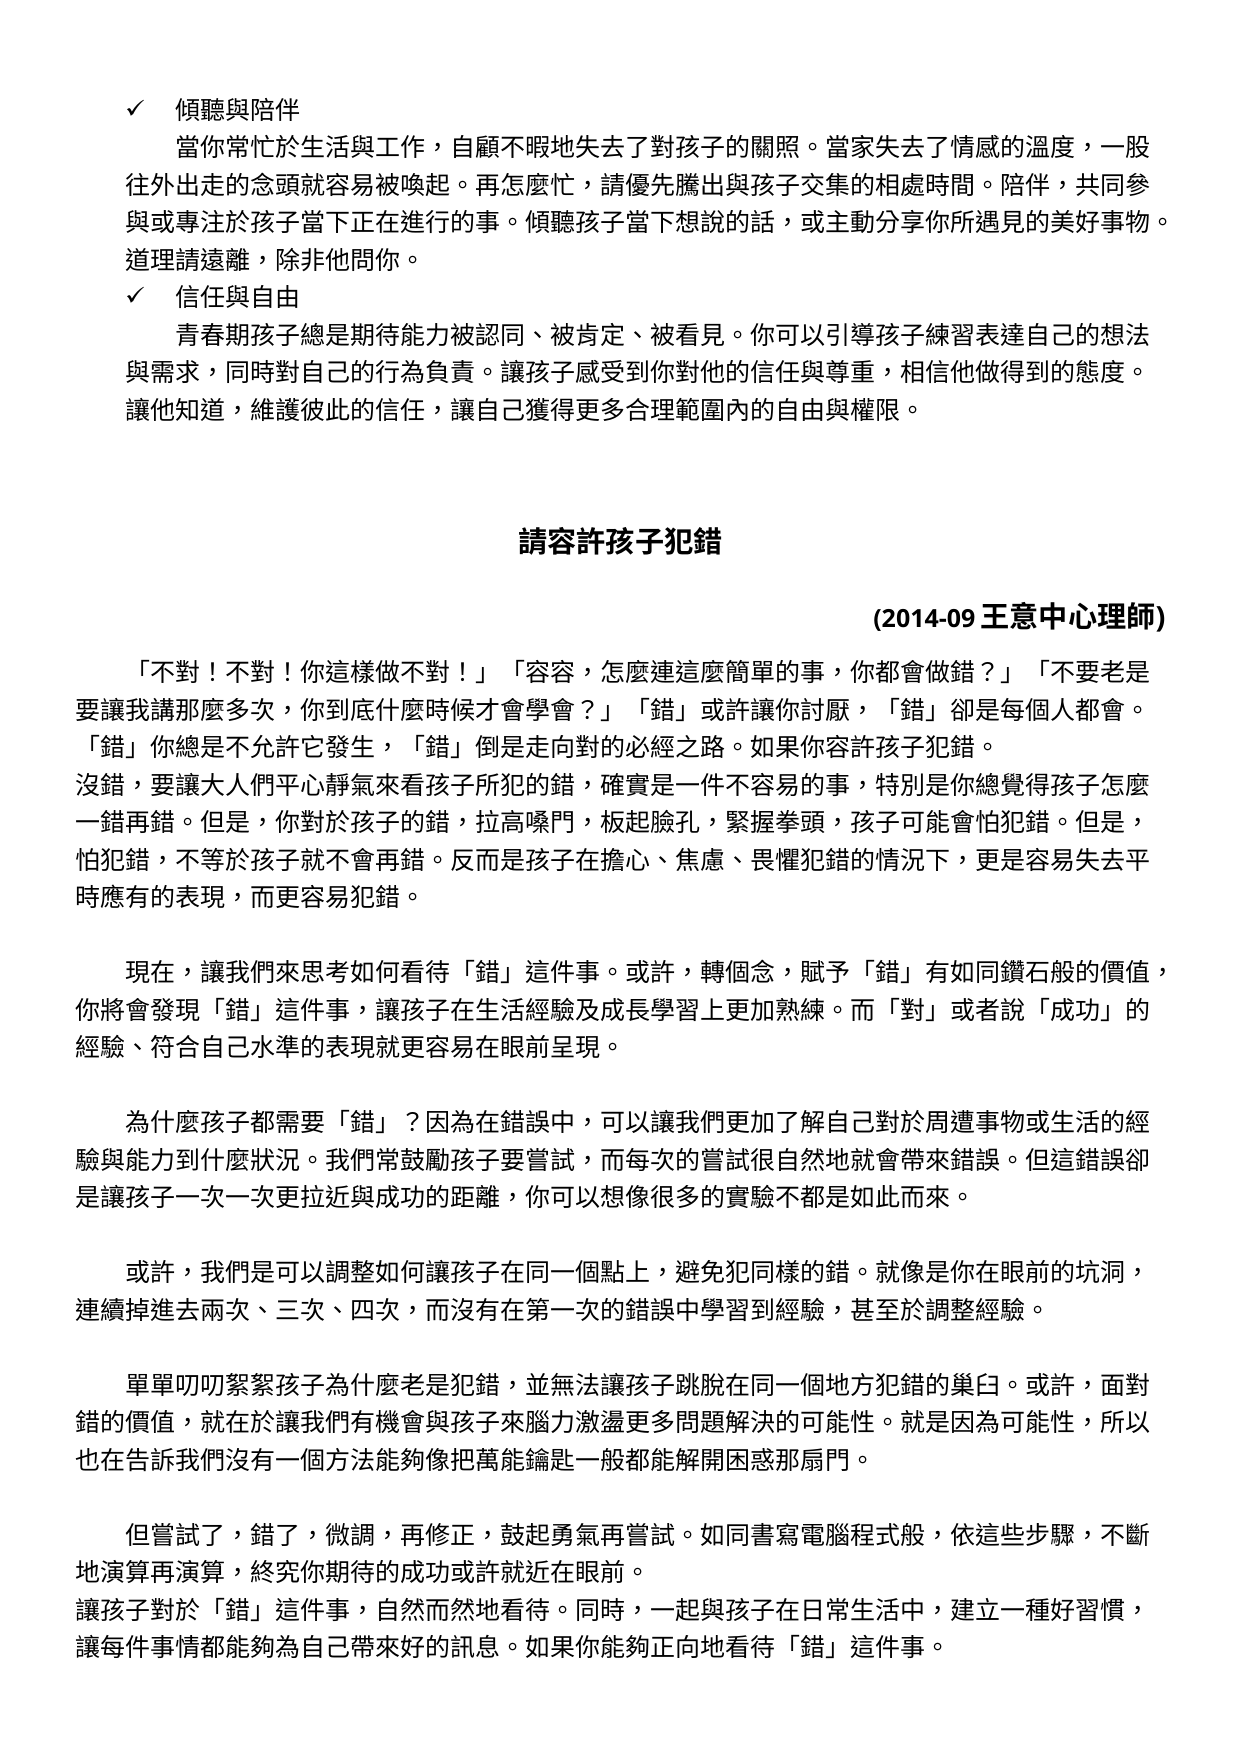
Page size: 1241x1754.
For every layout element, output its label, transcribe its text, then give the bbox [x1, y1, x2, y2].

text 為什麼孩子都需要「錯」？因為在錯誤中，可以讓我們更加了解自己對於周遭事物或生活的經驗與能力到什麼狀況。我們常鼓勵孩子要嘗試，而每次的嘗試很自然地就會帶來錯誤。但這錯誤卻是讓孩子一次一次更拉近與成功的距離，你可以想像很多的實驗不都是如此而來。 [75, 1102, 1165, 1214]
text 現在，讓我們來思考如何看待「錯」這件事。或許，轉個念，賦予「錯」有如同鑽石般的價值，你將會發現「錯」這件事，讓孩子在生活經驗及成長學習上更加熟練。而「對」或者說「成功」的經驗、符合自己水準的表現就更容易在眼前呈現。 [75, 952, 1165, 1064]
text 讓孩子對於「錯」這件事，自然而然地看待。同時，一起與孩子在日常生活中，建立一種好習慣，讓每件事情都能夠為自己帶來好的訊息。如果你能夠正向地看待「錯」這件事。 [75, 1589, 1165, 1664]
text 沒錯，要讓大人們平心靜氣來看孩子所犯的錯，確實是一件不容易的事，特別是你總覺得孩子怎麼一錯再錯。但是，你對於孩子的錯，拉高嗓門，板起臉孔，緊握拳頭，孩子可能會怕犯錯。但是，怕犯錯，不等於孩子就不會再錯。反而是孩子在擔心、焦慮、畏懼犯錯的情況下，更是容易失去平時應有的表現，而更容易犯錯。 [75, 764, 1165, 914]
text 但嘗試了，錯了，微調，再修正，鼓起勇氣再嘗試。如同書寫電腦程式般，依這些步驟，不斷地演算再演算，終究你期待的成功或許就近在眼前。 [75, 1514, 1165, 1589]
list 傾聽與陪伴 [125, 89, 1165, 127]
text 「不對！不對！你這樣做不對！」「容容，怎麼連這麼簡單的事，你都會做錯？」「不要老是要讓我講那麼多次，你到底什麼時候才會學會？」「錯」或許讓你討厭，「錯」卻是每個人都會。「錯」你總是不允許它發生，「錯」倒是走向對的必經之路。如果你容許孩子犯錯。 [75, 652, 1165, 764]
text 請容許孩子犯錯 [75, 502, 1165, 577]
text (2014-09王意中心理師) [75, 577, 1165, 652]
text 或許，我們是可以調整如何讓孩子在同一個點上，避免犯同樣的錯。就像是你在眼前的坑洞，連續掉進去兩次、三次、四次，而沒有在第一次的錯誤中學習到經驗，甚至於調整經驗。 [75, 1252, 1165, 1327]
text 單單叨叨絮絮孩子為什麼老是犯錯，並無法讓孩子跳脫在同一個地方犯錯的巢臼。或許，面對錯的價值，就在於讓我們有機會與孩子來腦力激盪更多問題解決的可能性。就是因為可能性，所以也在告訴我們沒有一個方法能夠像把萬能鑰匙一般都能解開困惑那扇門。 [75, 1364, 1165, 1477]
text 當你常忙於生活與工作，自顧不暇地失去了對孩子的關照。當家失去了情感的溫度，一股往外出走的念頭就容易被喚起。再怎麼忙，請優先騰出與孩子交集的相處時間。陪伴，共同參與或專注於孩子當下正在進行的事。傾聽孩子當下想說的話，或主動分享你所遇見的美好事物。道理請遠離，除非他問你。 [125, 127, 1165, 277]
text 青春期孩子總是期待能力被認同、被肯定、被看見。你可以引導孩子練習表達自己的想法與需求，同時對自己的行為負責。讓孩子感受到你對他的信任與尊重，相信他做得到的態度。讓他知道，維護彼此的信任，讓自己獲得更多合理範圍內的自由與權限。 [125, 314, 1165, 427]
list 信任與自由 [125, 277, 1165, 314]
